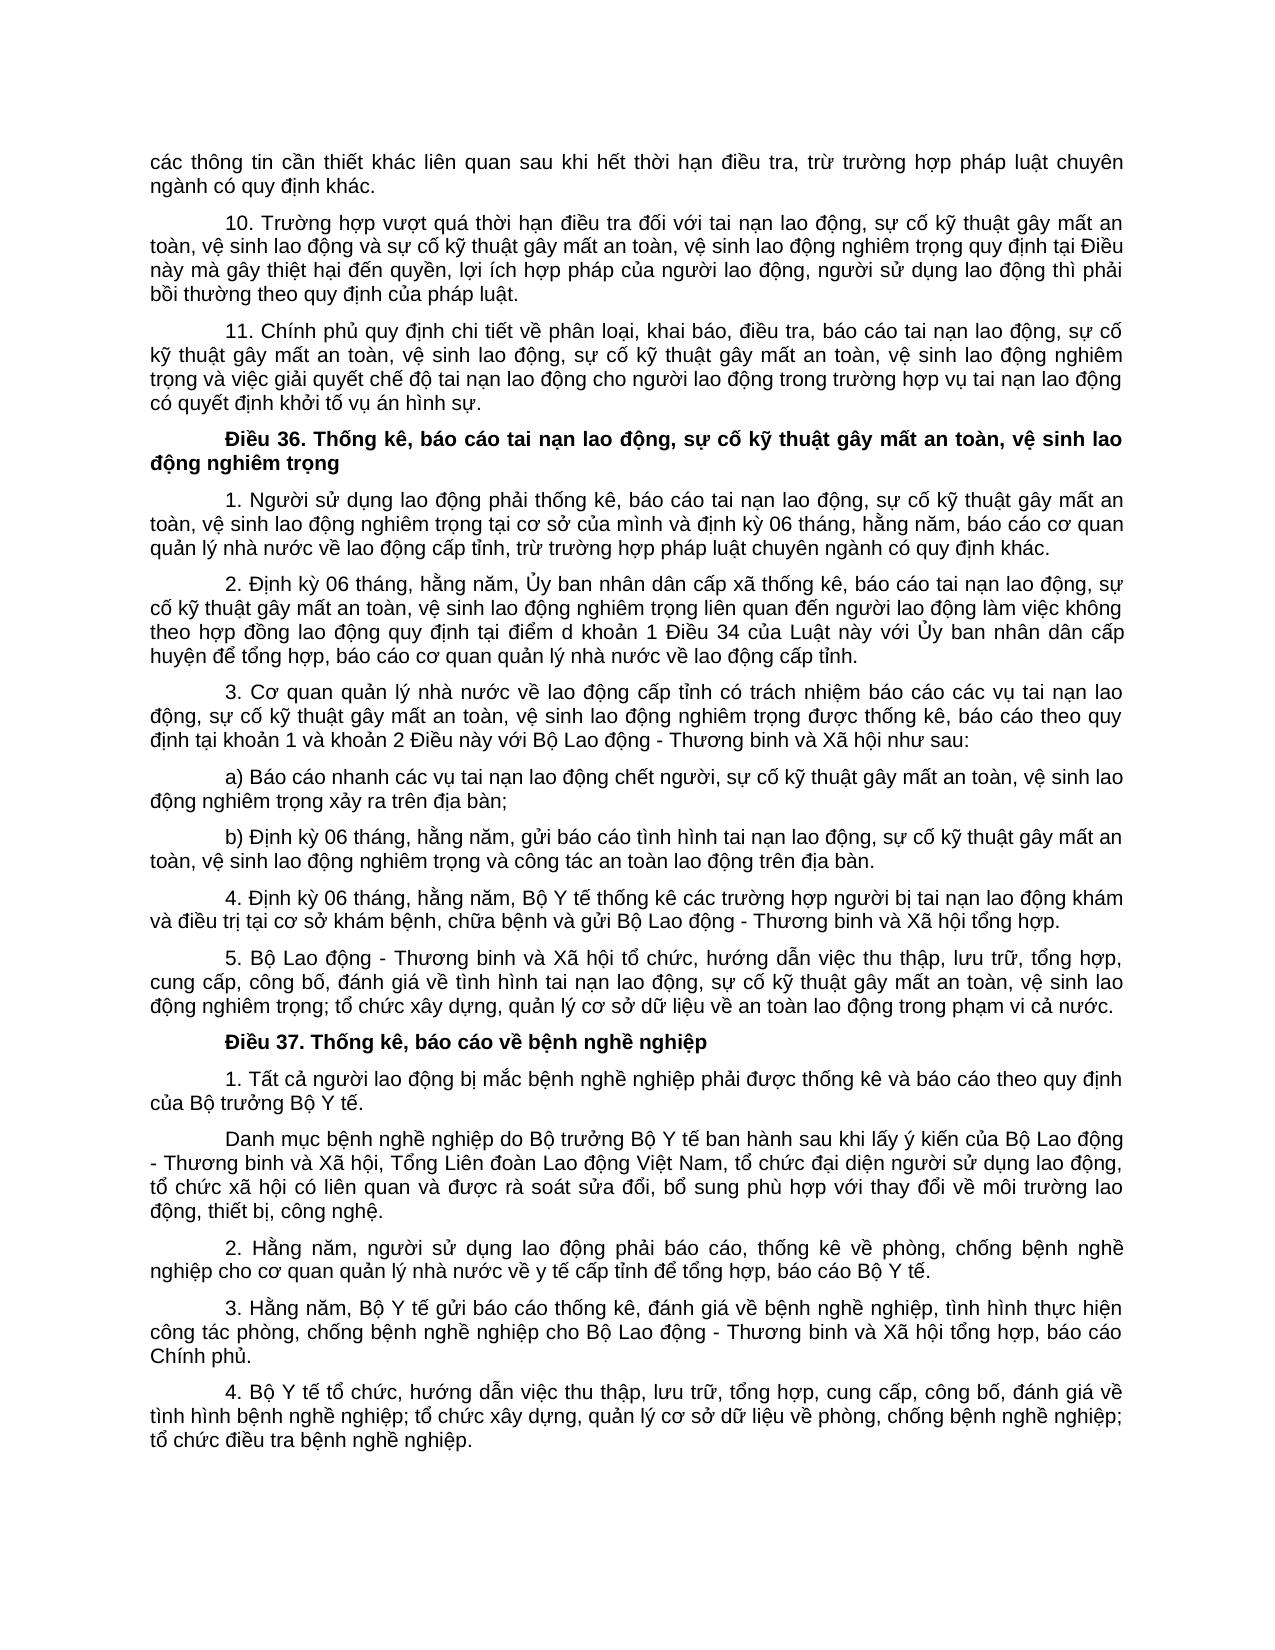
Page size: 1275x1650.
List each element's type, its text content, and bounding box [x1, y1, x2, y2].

text Điều 36. Thống kê, báo cáo tai nạn lao động, sự cố kỹ thuật gây mất an toàn, vệ sinh lao động nghiêm trọng [150, 427, 1125, 475]
text Điều 37. Thống kê, báo cáo về bệnh nghề nghiệp [150, 1030, 1125, 1054]
text a) Báo cáo nhanh các vụ tai nạn lao động chết người, sự cố kỹ thuật gây mất an toàn, vệ sinh lao động nghiêm trọng xảy ra trên địa bàn; [150, 764, 1125, 812]
text 10. Trường hợp vượt quá thời hạn điều tra đối với tai nạn lao động, sự cố kỹ thuật gây mất an toàn, vệ sinh lao động và sự cố kỹ thuật gây mất an toàn, vệ sinh lao động nghiêm trọng quy định tại Điều này mà gây thiệt hại đến quyền, lợi ích hợp pháp của người lao động, người sử dụng lao động thì phải bồi thường theo quy định của pháp luật. [150, 210, 1125, 306]
text 3. Hằng năm, Bộ Y tế gửi báo cáo thống kê, đánh giá về bệnh nghề nghiệp, tình hình thực hiện công tác phòng, chống bệnh nghề nghiệp cho Bộ Lao động - Thương binh và Xã hội tổng hợp, báo cáo Chính phủ. [150, 1296, 1125, 1368]
text 2. Định kỳ 06 tháng, hằng năm, Ủy ban nhân dân cấp xã thống kê, báo cáo tai nạn lao động, sự cố kỹ thuật gây mất an toàn, vệ sinh lao động nghiêm trọng liên quan đến người lao động làm việc không theo hợp đồng lao động quy định tại điểm d khoản 1 Điều 34 của Luật này với Ủy ban nhân dân cấp huyện để tổng hợp, báo cáo cơ quan quản lý nhà nước về lao động cấp tỉnh. [150, 572, 1125, 668]
text 2. Hằng năm, người sử dụng lao động phải báo cáo, thống kê về phòng, chống bệnh nghề nghiệp cho cơ quan quản lý nhà nước về y tế cấp tỉnh để tổng hợp, báo cáo Bộ Y tế. [150, 1235, 1125, 1283]
text 1. Người sử dụng lao động phải thống kê, báo cáo tai nạn lao động, sự cố kỹ thuật gây mất an toàn, vệ sinh lao động nghiêm trọng tại cơ sở của mình và định kỳ 06 tháng, hằng năm, báo cáo cơ quan quản lý nhà nước về lao động cấp tỉnh, trừ trường hợp pháp luật chuyên ngành có quy định khác. [150, 487, 1125, 559]
text 4. Định kỳ 06 tháng, hằng năm, Bộ Y tế thống kê các trường hợp người bị tai nạn lao động khám và điều trị tại cơ sở khám bệnh, chữa bệnh và gửi Bộ Lao động - Thương binh và Xã hội tổng hợp. [150, 885, 1125, 933]
text 3. Cơ quan quản lý nhà nước về lao động cấp tỉnh có trách nhiệm báo cáo các vụ tai nạn lao động, sự cố kỹ thuật gây mất an toàn, vệ sinh lao động nghiêm trọng được thống kê, báo cáo theo quy định tại khoản 1 và khoản 2 Điều này với Bộ Lao động - Thương binh và Xã hội như sau: [150, 680, 1125, 752]
text 4. Bộ Y tế tổ chức, hướng dẫn việc thu thập, lưu trữ, tổng hợp, cung cấp, công bố, đánh giá về tình hình bệnh nghề nghiệp; tổ chức xây dựng, quản lý cơ sở dữ liệu về phòng, chống bệnh nghề nghiệp; tổ chức điều tra bệnh nghề nghiệp. [150, 1380, 1125, 1452]
text b) Định kỳ 06 tháng, hằng năm, gửi báo cáo tình hình tai nạn lao động, sự cố kỹ thuật gây mất an toàn, vệ sinh lao động nghiêm trọng và công tác an toàn lao động trên địa bàn. [150, 825, 1125, 873]
text Danh mục bệnh nghề nghiệp do Bộ trưởng Bộ Y tế ban hành sau khi lấy ý kiến của Bộ Lao động - Thương binh và Xã hội, Tổng Liên đoàn Lao động Việt Nam, tổ chức đại diện người sử dụng lao động, tổ chức xã hội có liên quan và được rà soát sửa đổi, bổ sung phù hợp với thay đổi về môi trường lao động, thiết bị, công nghệ. [150, 1127, 1125, 1223]
text 5. Bộ Lao động - Thương binh và Xã hội tổ chức, hướng dẫn việc thu thập, lưu trữ, tổng hợp, cung cấp, công bố, đánh giá về tình hình tai nạn lao động, sự cố kỹ thuật gây mất an toàn, vệ sinh lao động nghiêm trọng; tổ chức xây dựng, quản lý cơ sở dữ liệu về an toàn lao động trong phạm vi cả nước. [150, 946, 1125, 1018]
text 11. Chính phủ quy định chi tiết về phân loại, khai báo, điều tra, báo cáo tai nạn lao động, sự cố kỹ thuật gây mất an toàn, vệ sinh lao động, sự cố kỹ thuật gây mất an toàn, vệ sinh lao động nghiêm trọng và việc giải quyết chế độ tai nạn lao động cho người lao động trong trường hợp vụ tai nạn lao động có quyết định khởi tố vụ án hình sự. [150, 319, 1125, 414]
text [150, 150, 1125, 198]
text 1. Tất cả người lao động bị mắc bệnh nghề nghiệp phải được thống kê và báo cáo theo quy định của Bộ trưởng Bộ Y tế. [150, 1067, 1125, 1114]
